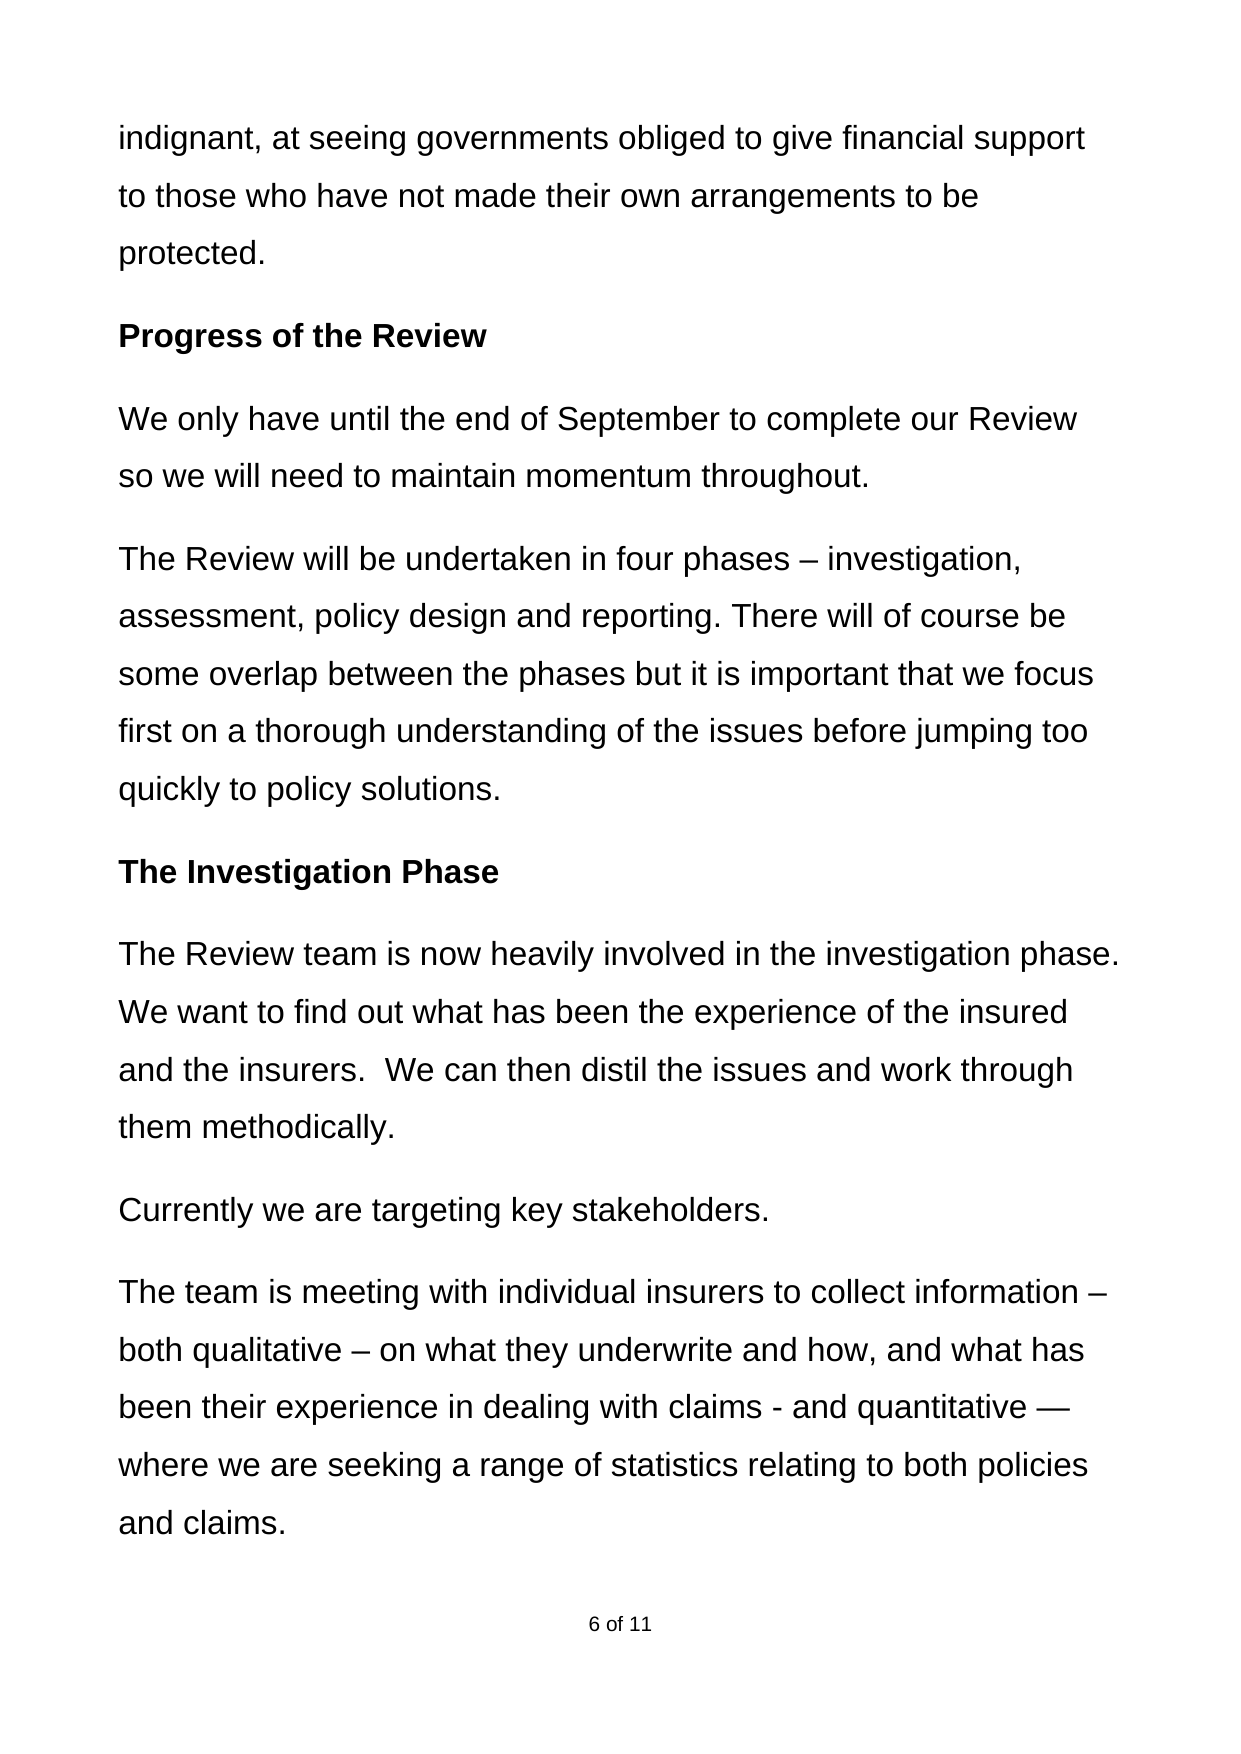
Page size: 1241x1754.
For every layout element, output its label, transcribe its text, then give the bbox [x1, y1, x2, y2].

text The Review team is now heavily involved in the investigation phase. We want to find out what has been the experience of the insured and the insurers. We can then distil the issues and work through them methodically. [118, 934, 1122, 1146]
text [118, 118, 1122, 272]
text We only have until the end of September to complete our Review so we will need to maintain momentum throughout. [118, 398, 1122, 494]
text The Investigation Phase [118, 852, 1122, 890]
text Currently we are targeting key stakeholders. [118, 1190, 1122, 1228]
text The team is meeting with individual insurers to collect information – both qualitative – on what they underwrite and how, and what has been their experience in dealing with claims - and quantitative — where we are seeking a range of statistics relating to both policies and claims. [118, 1272, 1122, 1541]
text The Review will be undertaken in four phases – investigation, assessment, policy design and reporting. There will of course be some overlap between the phases but it is important that we focus first on a thorough understanding of the issues before jumping too quickly to policy solutions. [118, 539, 1122, 808]
text Progress of the Review [118, 316, 1122, 354]
